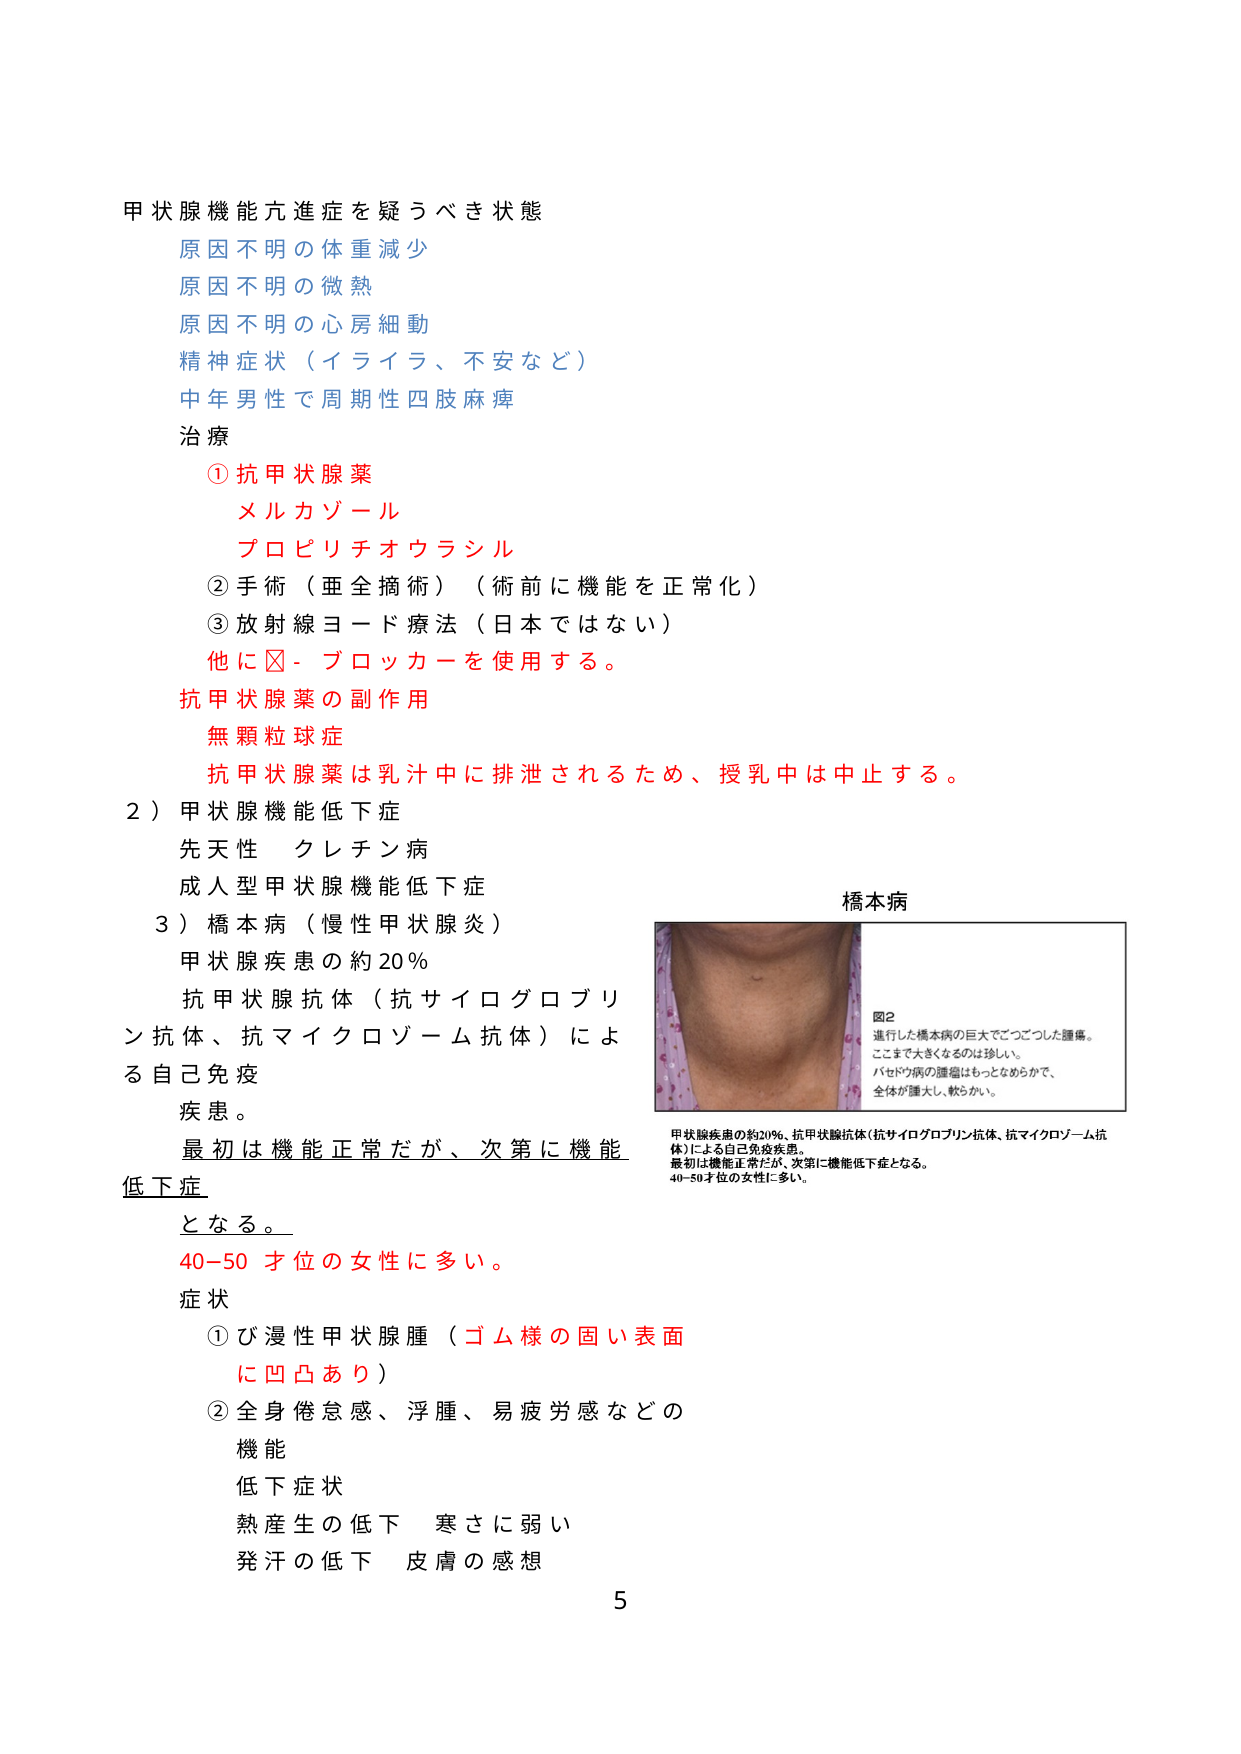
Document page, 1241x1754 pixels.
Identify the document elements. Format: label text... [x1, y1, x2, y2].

text ①び漫性甲状腺腫（ゴム様の固い表面 [122, 1316, 1118, 1354]
text 治療 [122, 416, 1118, 454]
text 甲状腺疾患の約20％ [122, 941, 646, 979]
text 抗甲状腺抗体（抗サイログロブリン抗体、抗マイクロゾーム抗体）による自己免疫 [122, 979, 646, 1091]
text ２）甲状腺機能低下症 [122, 791, 1118, 829]
text 成人型甲状腺機能低下症 [122, 866, 646, 904]
text 発汗の低下 皮膚の感想 [122, 1541, 1118, 1579]
text 低下症状 [122, 1466, 1118, 1504]
picture [646, 864, 1147, 1198]
text 中年男性で周期性四肢麻痺 [122, 379, 1118, 416]
text ②手術（亜全摘術）（術前に機能を正常化） [122, 566, 1118, 604]
text 疾患。 [122, 1091, 646, 1129]
text 機能 [122, 1429, 1118, 1466]
text 40−50才位の女性に多い。 [122, 1241, 1118, 1279]
text となる。 [122, 1204, 1118, 1241]
text 抗甲状腺薬は乳汁中に排泄されるため、授乳中は中止する。 [122, 754, 1118, 791]
text 症状 [122, 1279, 1118, 1316]
text メルカゾール [122, 491, 1118, 529]
text 最初は機能正常だが、次第に機能低下症 [122, 1129, 1118, 1204]
text 原因不明の体重減少 [122, 229, 1118, 266]
text プロピリチオウラシル [122, 529, 1118, 566]
text 先天性 クレチン病 [122, 829, 1118, 866]
text 他に-ブロッカーを使用する。 [122, 641, 1118, 679]
text 原因不明の心房細動 [122, 304, 1118, 341]
text 原因不明の微熱 [122, 266, 1118, 304]
text ③放射線ヨード療法（日本ではない） [122, 604, 1118, 641]
text ①抗甲状腺薬 [122, 454, 1118, 491]
text 熱産生の低下 寒さに弱い [122, 1504, 1118, 1541]
text 無顆粒球症 [122, 716, 1118, 754]
text 甲状腺機能亢進症を疑うべき状態 [122, 191, 1118, 229]
text 精神症状（イライラ、不安など） [122, 341, 1118, 379]
text ②全身倦怠感、浮腫、易疲労感などの [122, 1391, 1118, 1429]
text に凹凸あり） [122, 1354, 1118, 1391]
text ３）橋本病（慢性甲状腺炎） [122, 904, 646, 941]
text 抗甲状腺薬の副作用 [122, 679, 1118, 716]
